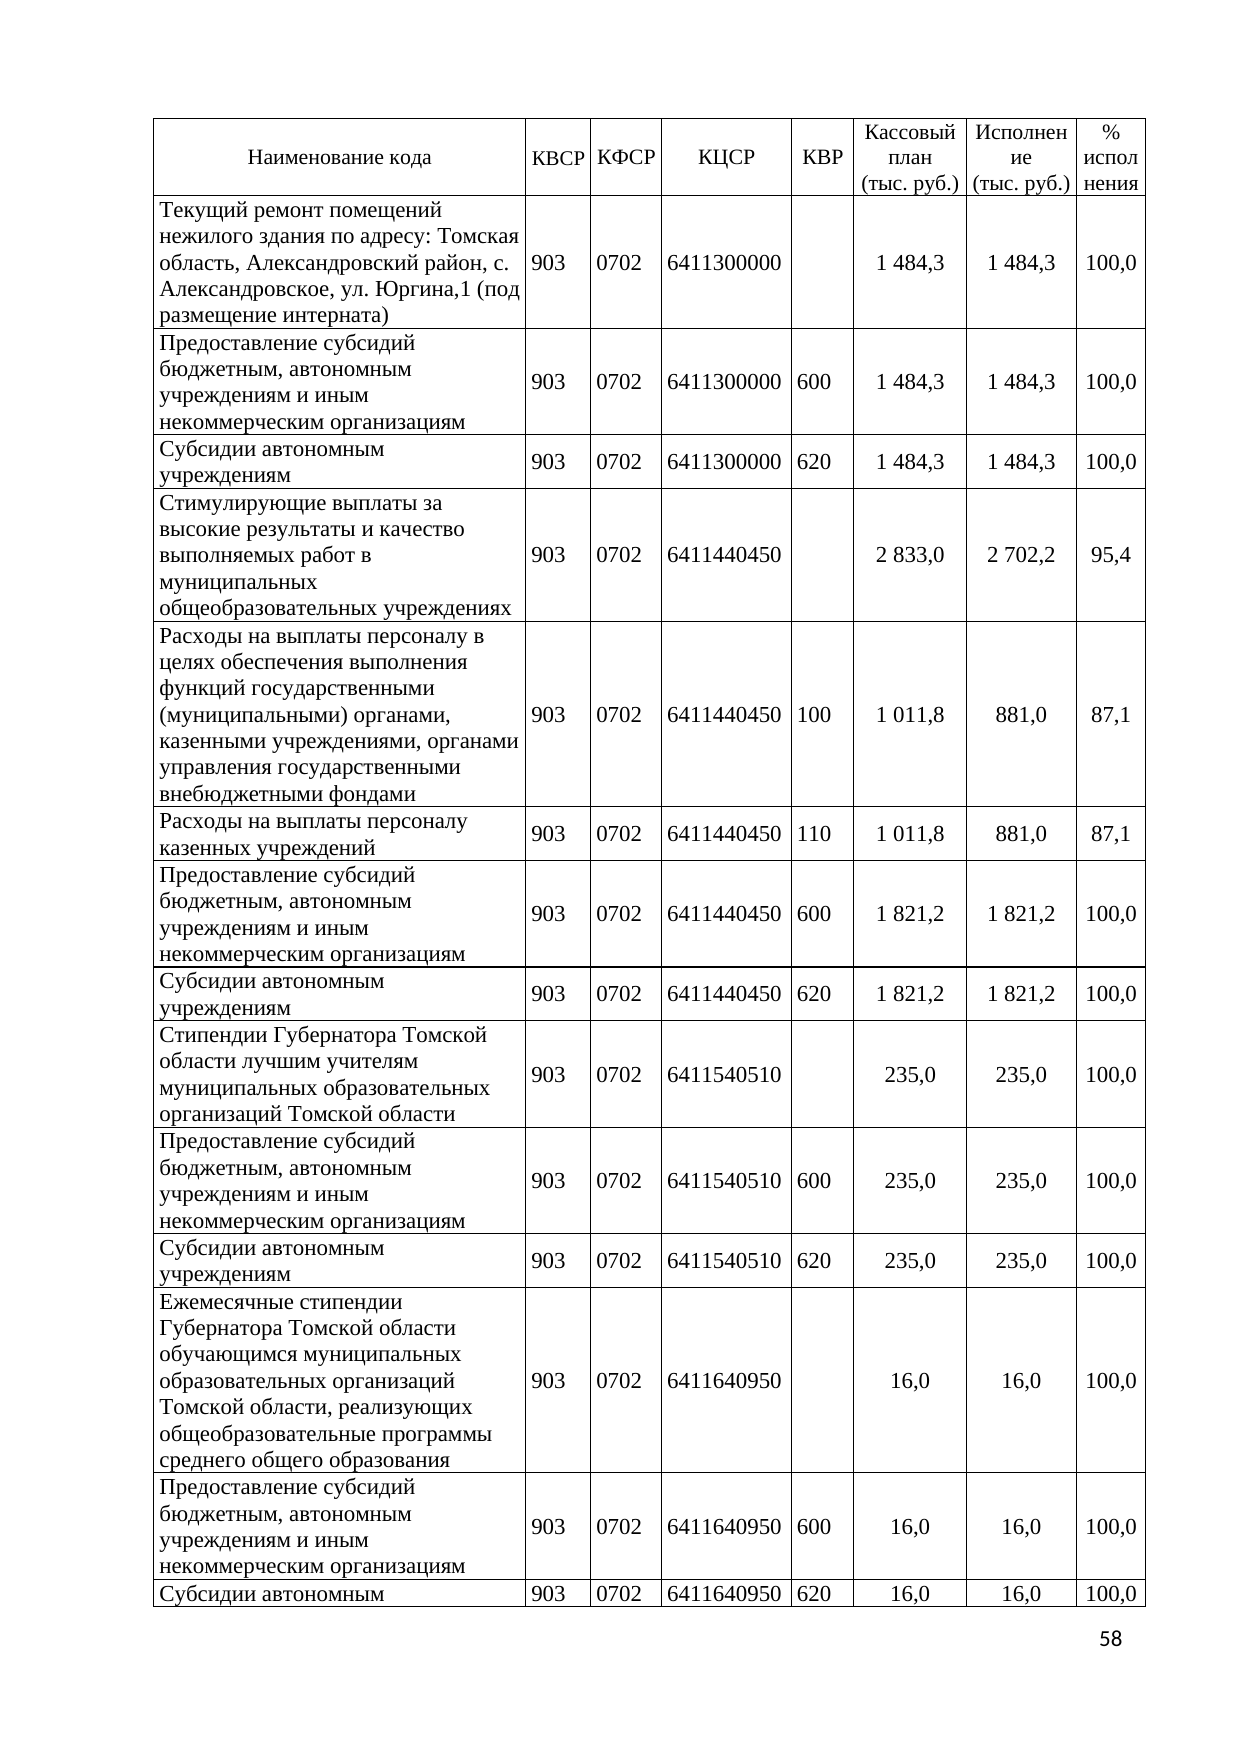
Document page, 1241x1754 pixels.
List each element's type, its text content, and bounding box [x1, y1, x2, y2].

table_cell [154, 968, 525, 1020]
table_header КВР [792, 119, 853, 195]
table_header КФСР [591, 119, 661, 195]
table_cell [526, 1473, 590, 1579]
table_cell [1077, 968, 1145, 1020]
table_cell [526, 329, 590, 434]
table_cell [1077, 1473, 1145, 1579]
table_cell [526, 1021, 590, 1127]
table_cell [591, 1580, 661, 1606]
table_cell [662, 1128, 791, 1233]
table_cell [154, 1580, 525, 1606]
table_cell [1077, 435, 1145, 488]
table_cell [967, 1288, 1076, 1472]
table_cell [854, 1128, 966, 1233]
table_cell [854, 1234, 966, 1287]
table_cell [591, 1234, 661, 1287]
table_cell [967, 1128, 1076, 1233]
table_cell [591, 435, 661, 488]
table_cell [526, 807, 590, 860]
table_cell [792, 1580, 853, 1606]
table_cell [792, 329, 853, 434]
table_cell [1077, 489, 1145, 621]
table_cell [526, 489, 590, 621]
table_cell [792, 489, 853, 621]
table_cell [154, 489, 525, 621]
table_header Исполнение (тыс. руб.) [967, 119, 1076, 195]
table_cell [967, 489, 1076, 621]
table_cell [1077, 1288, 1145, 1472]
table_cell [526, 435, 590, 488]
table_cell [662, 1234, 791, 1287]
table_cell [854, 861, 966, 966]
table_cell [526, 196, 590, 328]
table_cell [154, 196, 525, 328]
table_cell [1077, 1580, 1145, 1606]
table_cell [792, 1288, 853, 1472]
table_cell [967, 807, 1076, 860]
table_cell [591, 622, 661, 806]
table_header КЦСР [662, 119, 791, 195]
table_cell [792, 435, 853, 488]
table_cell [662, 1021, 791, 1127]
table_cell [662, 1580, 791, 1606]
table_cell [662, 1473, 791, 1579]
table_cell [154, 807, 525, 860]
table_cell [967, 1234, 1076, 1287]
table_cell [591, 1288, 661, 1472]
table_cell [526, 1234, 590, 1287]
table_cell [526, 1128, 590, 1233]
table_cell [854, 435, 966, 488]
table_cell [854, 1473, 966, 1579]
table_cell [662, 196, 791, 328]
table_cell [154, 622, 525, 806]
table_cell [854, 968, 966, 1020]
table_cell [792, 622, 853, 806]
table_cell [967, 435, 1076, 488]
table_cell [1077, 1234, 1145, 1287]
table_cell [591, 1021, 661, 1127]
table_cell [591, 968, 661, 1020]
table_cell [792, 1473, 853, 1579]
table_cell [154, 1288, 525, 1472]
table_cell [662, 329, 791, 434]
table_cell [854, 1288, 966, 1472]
table_header КВСР [526, 119, 590, 195]
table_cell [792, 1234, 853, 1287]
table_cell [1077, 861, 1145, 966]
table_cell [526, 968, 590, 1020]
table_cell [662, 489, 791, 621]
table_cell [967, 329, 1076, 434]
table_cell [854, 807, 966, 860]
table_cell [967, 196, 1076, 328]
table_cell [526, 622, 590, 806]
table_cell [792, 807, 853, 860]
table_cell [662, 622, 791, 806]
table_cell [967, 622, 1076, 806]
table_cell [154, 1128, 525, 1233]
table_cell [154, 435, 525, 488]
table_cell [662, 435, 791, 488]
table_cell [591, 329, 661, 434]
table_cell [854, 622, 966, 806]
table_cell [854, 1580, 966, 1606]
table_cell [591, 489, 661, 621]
table_header % исполнения [1077, 119, 1145, 195]
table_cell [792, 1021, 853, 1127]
table_header Кассовый план (тыс. руб.) [854, 119, 966, 195]
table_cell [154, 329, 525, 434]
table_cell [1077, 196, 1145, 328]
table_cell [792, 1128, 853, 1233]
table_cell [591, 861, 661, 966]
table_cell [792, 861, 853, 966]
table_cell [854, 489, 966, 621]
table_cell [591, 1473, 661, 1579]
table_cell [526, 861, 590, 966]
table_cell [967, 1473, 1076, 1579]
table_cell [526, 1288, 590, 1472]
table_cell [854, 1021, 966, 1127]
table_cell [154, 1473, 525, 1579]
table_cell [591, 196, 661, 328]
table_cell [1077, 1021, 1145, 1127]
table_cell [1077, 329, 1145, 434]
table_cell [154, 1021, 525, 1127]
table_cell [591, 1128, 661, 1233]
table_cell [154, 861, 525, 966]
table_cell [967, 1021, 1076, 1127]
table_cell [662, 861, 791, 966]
table_header Наименование кода [154, 119, 525, 195]
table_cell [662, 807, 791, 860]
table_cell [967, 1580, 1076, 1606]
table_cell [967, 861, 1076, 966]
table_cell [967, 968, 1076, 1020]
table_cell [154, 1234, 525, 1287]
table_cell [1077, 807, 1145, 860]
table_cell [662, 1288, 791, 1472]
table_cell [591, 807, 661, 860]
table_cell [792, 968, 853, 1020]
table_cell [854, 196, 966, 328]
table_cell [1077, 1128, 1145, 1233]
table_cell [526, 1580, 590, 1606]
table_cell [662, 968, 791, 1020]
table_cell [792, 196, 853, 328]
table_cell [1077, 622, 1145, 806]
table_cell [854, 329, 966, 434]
